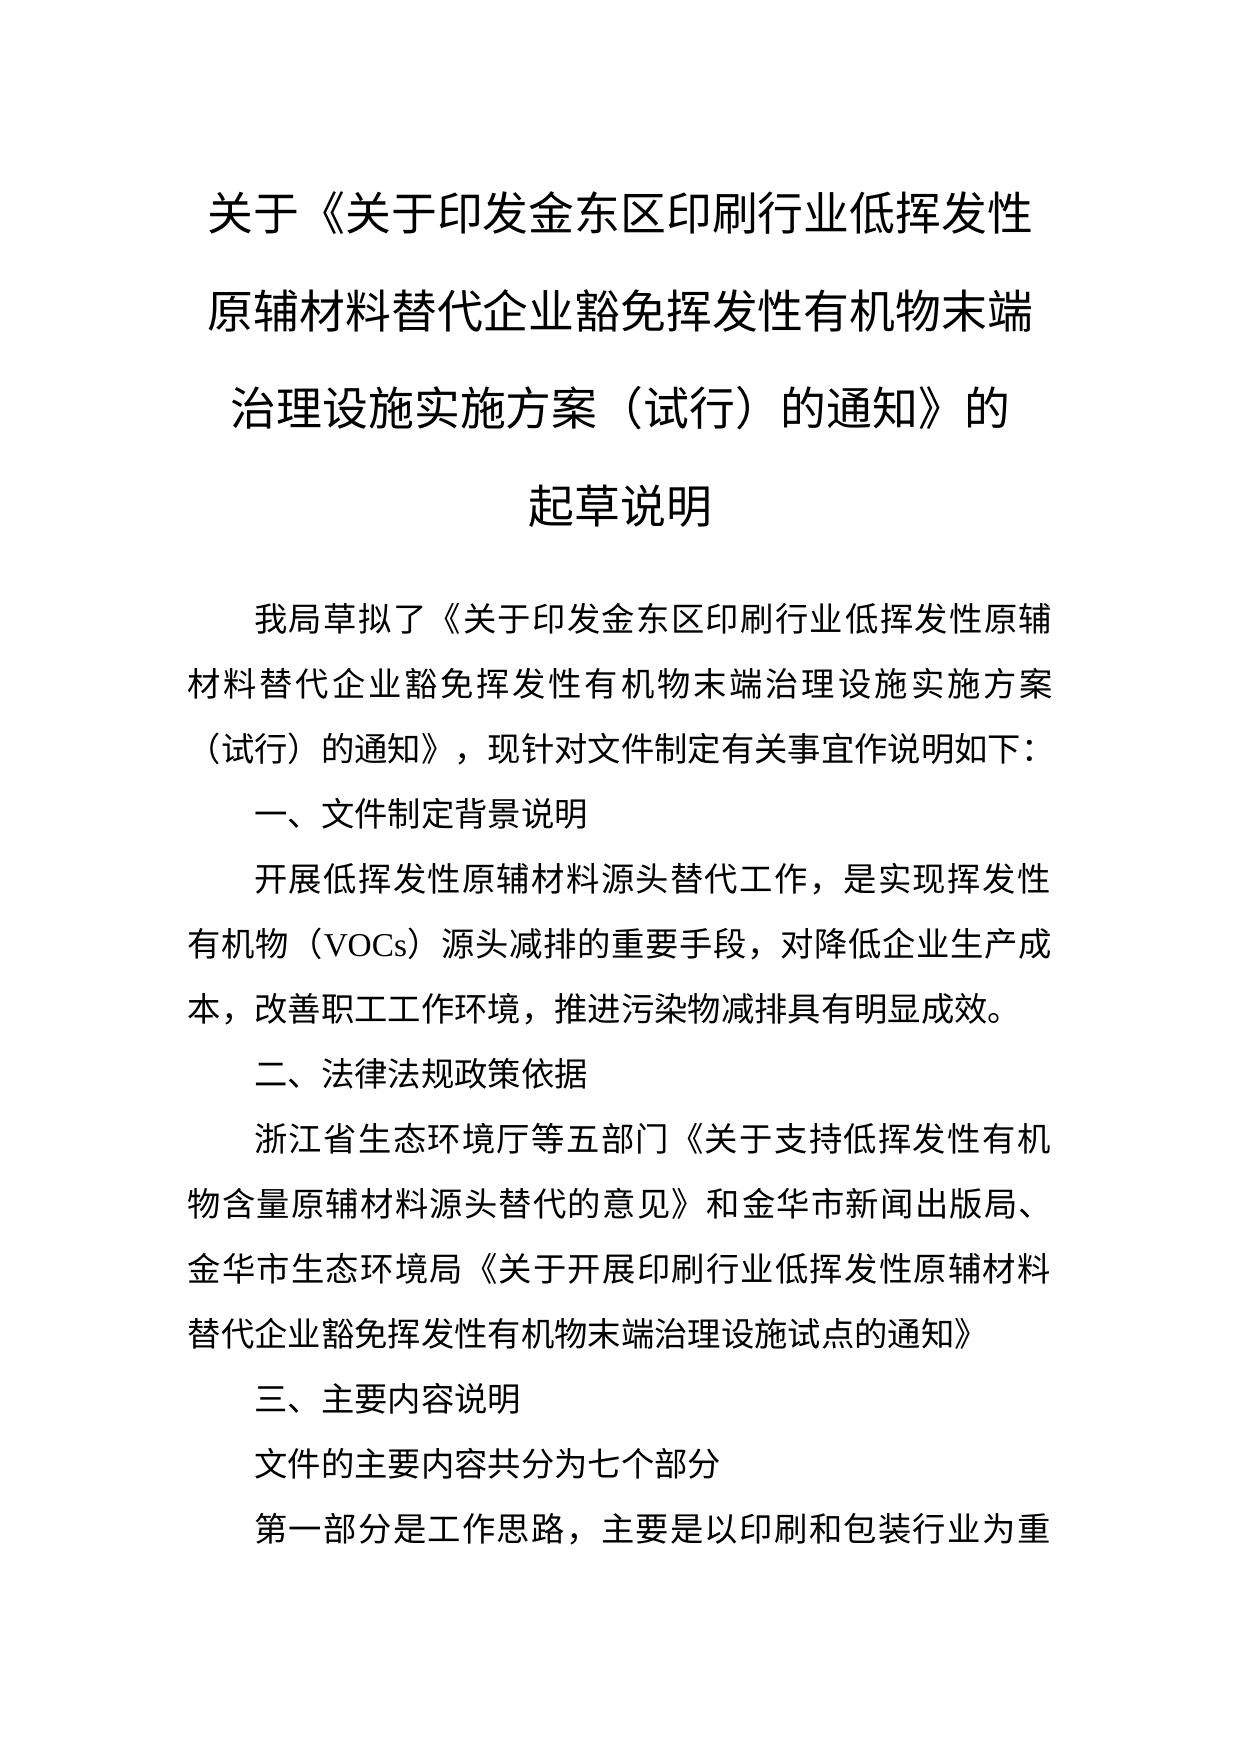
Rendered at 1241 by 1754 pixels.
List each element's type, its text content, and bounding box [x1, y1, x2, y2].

text 关于《关于印发金东区印刷行业低挥发性 [187, 162, 1053, 259]
text 文件的主要内容共分为七个部分 [187, 1429, 1053, 1494]
text 原辅材料替代企业豁免挥发性有机物末端治理设施实施方案（试行）的通知》的 [187, 259, 1053, 454]
list 开展低挥发性原辅材料源头替代工作，是实现挥发性有机物（VOCs）源头减排的重要手段，对降低企业生产成本，改善职工工作环境，推进污染物减排具有明显成效。 [187, 844, 1053, 1039]
list 文件制定背景说明 [187, 779, 1053, 844]
list 三、主要内容说明 [187, 1364, 1053, 1429]
text 起草说明 [187, 454, 1053, 552]
list 二、法律法规政策依据 [187, 1039, 1053, 1104]
text 我局草拟了《关于印发金东区印刷行业低挥发性原辅材料替代企业豁免挥发性有机物末端治理设施实施方案（试行）的通知》，现针对文件制定有关事宜作说明如下： [187, 584, 1053, 779]
text 浙江省生态环境厅等五部门《关于支持低挥发性有机物含量原辅材料源头替代的意见》和金华市新闻出版局、金华市生态环境局《关于开展印刷行业低挥发性原辅材料替代企业豁免挥发性有机物末端治理设施试点的通知》 [187, 1104, 1053, 1364]
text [187, 1494, 1053, 1559]
